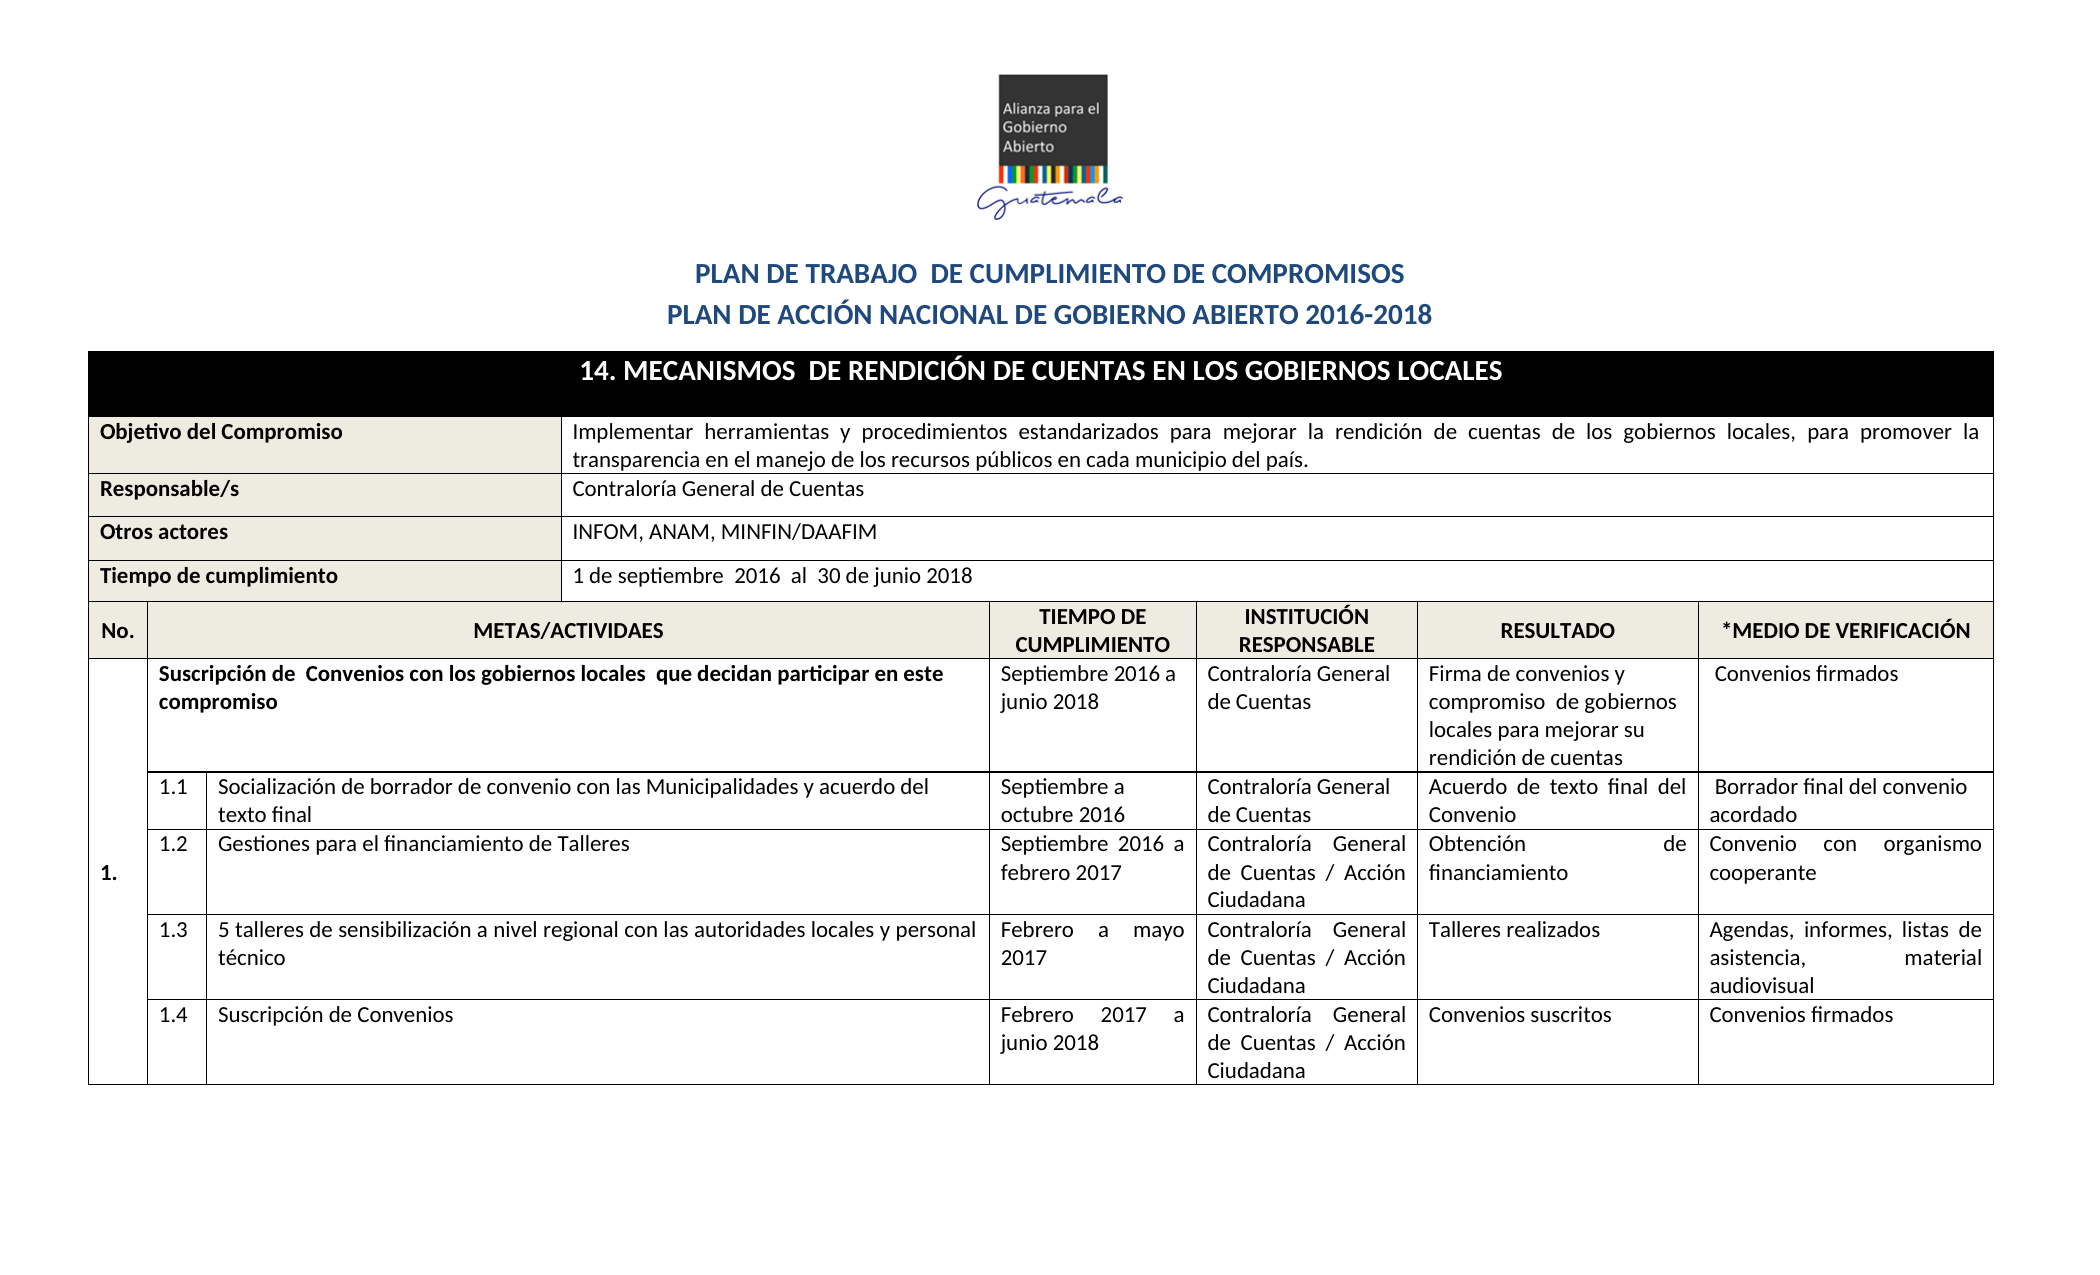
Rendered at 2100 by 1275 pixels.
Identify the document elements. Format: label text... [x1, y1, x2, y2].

table_cell METAS/ACTIVIDAES [148, 602, 989, 658]
table_cell Agendas, informes, listas de asistencia, material audiovisual [1699, 915, 1993, 999]
table_cell 1 de septiembre 2016 al 30 de junio 2018 [562, 561, 1993, 601]
picture [976, 73, 1124, 223]
table_cell Septiembre a octubre 2016 [990, 773, 1196, 828]
table_cell Implementar herramientas y procedimientos estandarizados para mejorar la rendición de cuentas de los gobiernos locales, para promover la transparencia en el manejo de los recursos públicos en cada municipio del país. [562, 417, 1993, 473]
table_cell *MEDIO DE VERIFICACIÓN [1699, 602, 1993, 658]
table_cell Febrero a mayo 2017 [990, 915, 1196, 999]
table_cell Convenios suscritos [1418, 1000, 1698, 1084]
table_cell 1. [89, 659, 147, 1084]
table_cell Objetivo del Compromiso [89, 417, 561, 473]
table_cell Convenios firmados [1699, 659, 1993, 771]
table_cell Gestiones para el financiamiento de Talleres [207, 830, 989, 914]
table_cell Contraloría General de Cuentas / Acción Ciudadana [1197, 1000, 1417, 1084]
table_cell INSTITUCIÓN RESPONSABLE [1197, 602, 1417, 658]
table_cell Febrero 2017 a junio 2018 [990, 1000, 1196, 1084]
table_cell 1.4 [148, 1000, 206, 1084]
table_cell Septiembre 2016 a febrero 2017 [990, 830, 1196, 914]
text PLAN DE ACCIÓN NACIONAL DE GOBIERNO ABIERTO 2016-2018 [148, 296, 1952, 332]
table_header 14. MECANISMOS DE RENDICIÓN DE CUENTAS EN LOS GOBIERNOS LOCALES [89, 352, 1993, 416]
table_cell 1.2 [148, 830, 206, 914]
table_cell Suscripción de Convenios con los gobiernos locales que decidan participar en este compromiso [148, 659, 989, 771]
table_cell Convenios firmados [1699, 1000, 1993, 1084]
table_cell Convenio con organismo cooperante [1699, 830, 1993, 914]
table_cell Obtención de financiamiento [1418, 830, 1698, 914]
table_cell Borrador final del convenio acordado [1699, 773, 1993, 828]
table_cell Responsable/s [89, 474, 561, 516]
table_cell Contraloría General de Cuentas / Acción Ciudadana [1197, 915, 1417, 999]
table_cell 5 talleres de sensibilización a nivel regional con las autoridades locales y personal técnico [207, 915, 989, 999]
table_cell Firma de convenios y compromiso de gobiernos locales para mejorar su rendición de cuentas [1418, 659, 1698, 771]
table_cell Contraloría General de Cuentas [562, 474, 1993, 516]
table_cell Socialización de borrador de convenio con las Municipalidades y acuerdo del texto final [207, 773, 989, 828]
text PLAN DE TRABAJO DE CUMPLIMIENTO DE COMPROMISOS [148, 255, 1952, 291]
table_cell Contraloría General de Cuentas [1197, 659, 1417, 771]
table_cell Suscripción de Convenios [207, 1000, 989, 1084]
table_cell 1.1 [148, 773, 206, 828]
table_cell Tiempo de cumplimiento [89, 561, 561, 601]
table_cell Contraloría General de Cuentas / Acción Ciudadana [1197, 830, 1417, 914]
table_cell Talleres realizados [1418, 915, 1698, 999]
table_cell No. [89, 602, 147, 658]
table_cell RESULTADO [1418, 602, 1698, 658]
table_cell Acuerdo de texto final del Convenio [1418, 773, 1698, 828]
table_cell INFOM, ANAM, MINFIN/DAAFIM [562, 517, 1993, 560]
table_cell 1.3 [148, 915, 206, 999]
table_cell Contraloría General de Cuentas [1197, 773, 1417, 828]
table_cell TIEMPO DE CUMPLIMIENTO [990, 602, 1196, 658]
table_cell Septiembre 2016 a junio 2018 [990, 659, 1196, 771]
table_cell Otros actores [89, 517, 561, 560]
